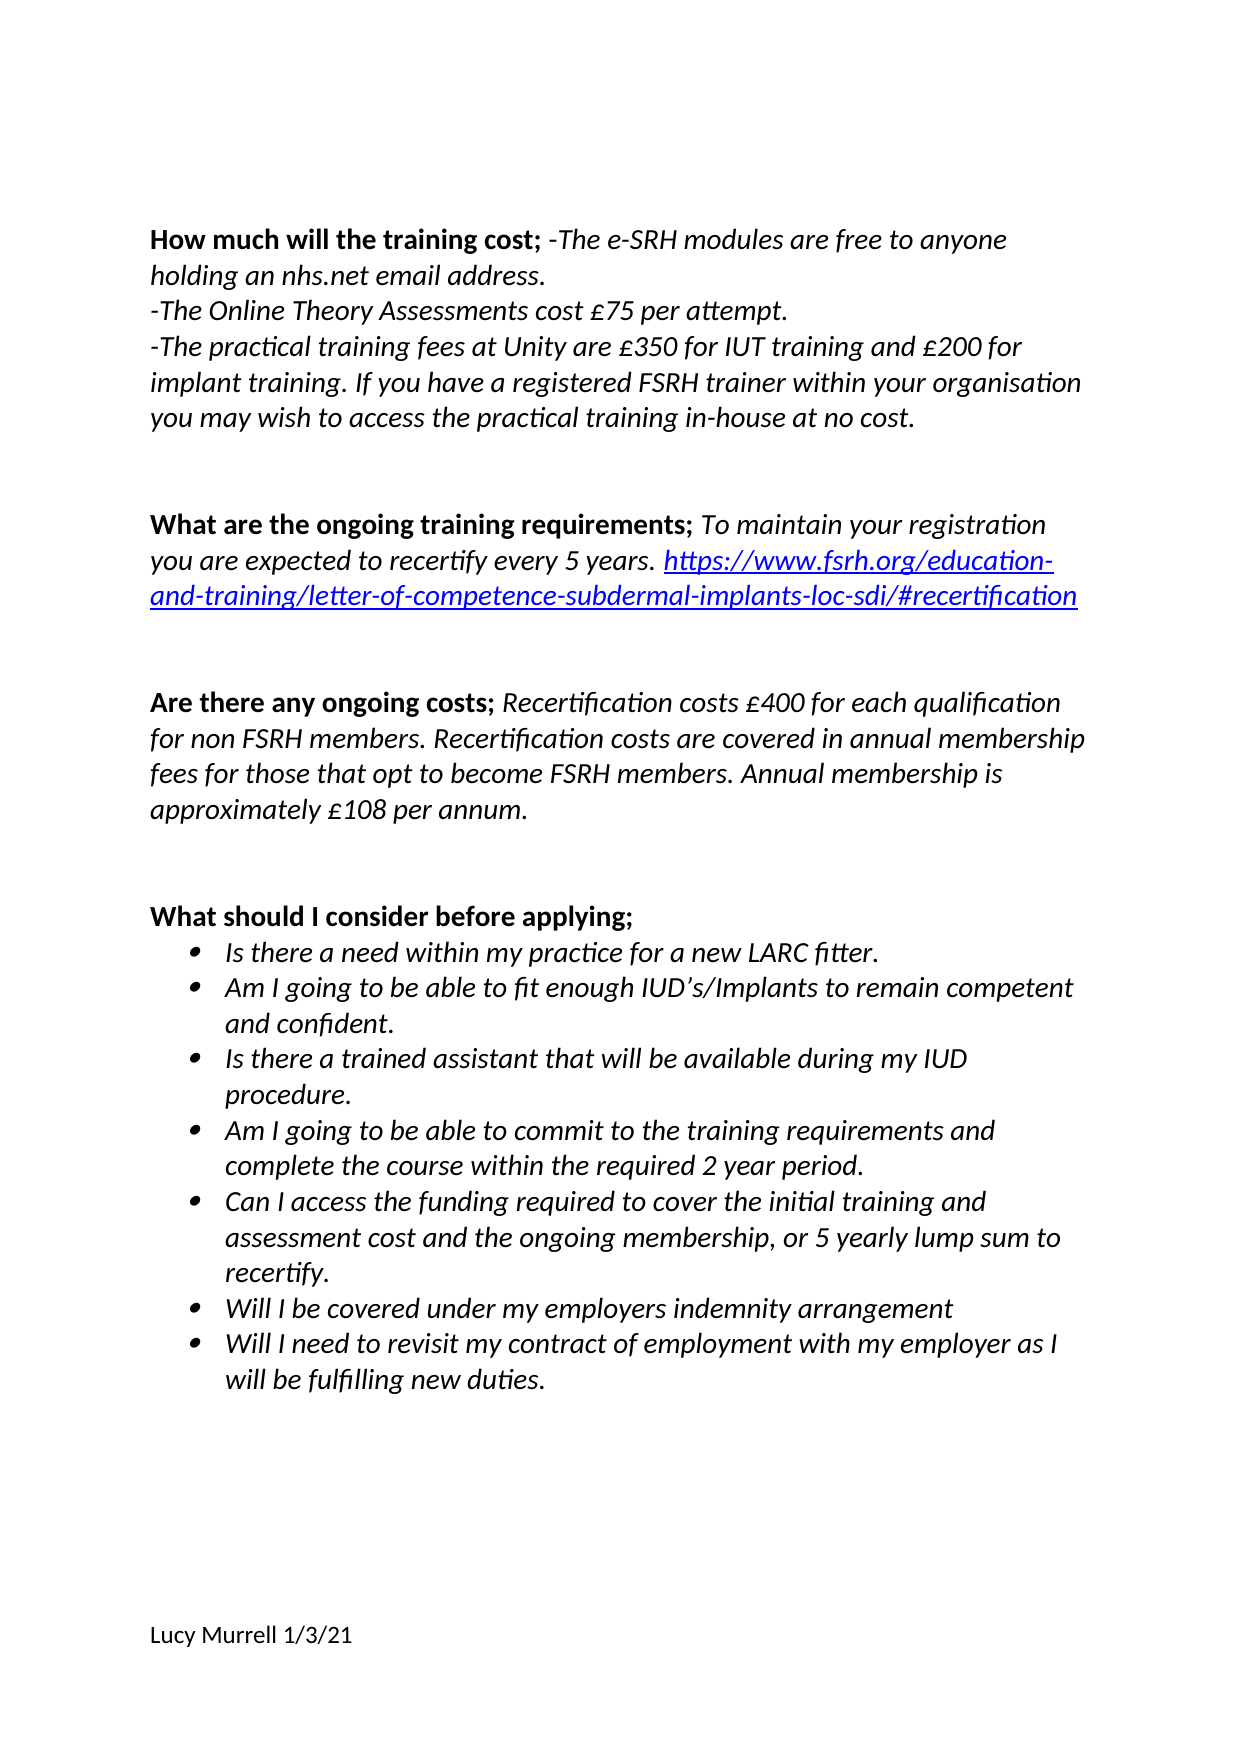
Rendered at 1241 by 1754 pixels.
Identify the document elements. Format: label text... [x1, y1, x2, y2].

list Will I be covered under my employers indemnity arrangement [187, 1290, 1090, 1326]
list Is there a trained assistant that will be available during my IUD procedure. [187, 1041, 1090, 1112]
text What should I consider before applying; [150, 898, 1090, 934]
list Am I going to be able to commit to the training requirements and complete the course within the required 2 year period. [187, 1112, 1090, 1183]
list Will I need to revisit my contract of employment with my employer as I will be fulfilling new duties. [187, 1326, 1090, 1397]
text -The practical training fees at Unity are £350 for IUT training and £200 for implant training. If you have a registered FSRH trainer within your organisation you may wish to access the practical training in-house at no cost. [150, 328, 1090, 435]
list Is there a need within my practice for a new LARC fitter. [187, 934, 1090, 969]
text What are the ongoing training requirements; To maintain your registration you are expected to recertify every 5 years. https://www.fsrh.org/education-and-training/letter-of-competence-subdermal-implants-loc-sdi/#recertification [150, 506, 1090, 613]
text How much will the training cost; -The e-SRH modules are free to anyone holding an nhs.net email address. [150, 221, 1090, 292]
text -The Online Theory Assessments cost £75 per attempt. [150, 292, 1090, 328]
list Am I going to be able to fit enough IUD’s/Implants to remain competent and confident. [187, 969, 1090, 1041]
list Can I access the funding required to cover the initial training and assessment cost and the ongoing membership, or 5 yearly lump sum to recertify. [187, 1183, 1090, 1290]
text Are there any ongoing costs; Recertification costs £400 for each qualification for non FSRH members. Recertification costs are covered in annual membership fees for those that opt to become FSRH members. Annual membership is approximately £108 per annum. [150, 684, 1090, 827]
